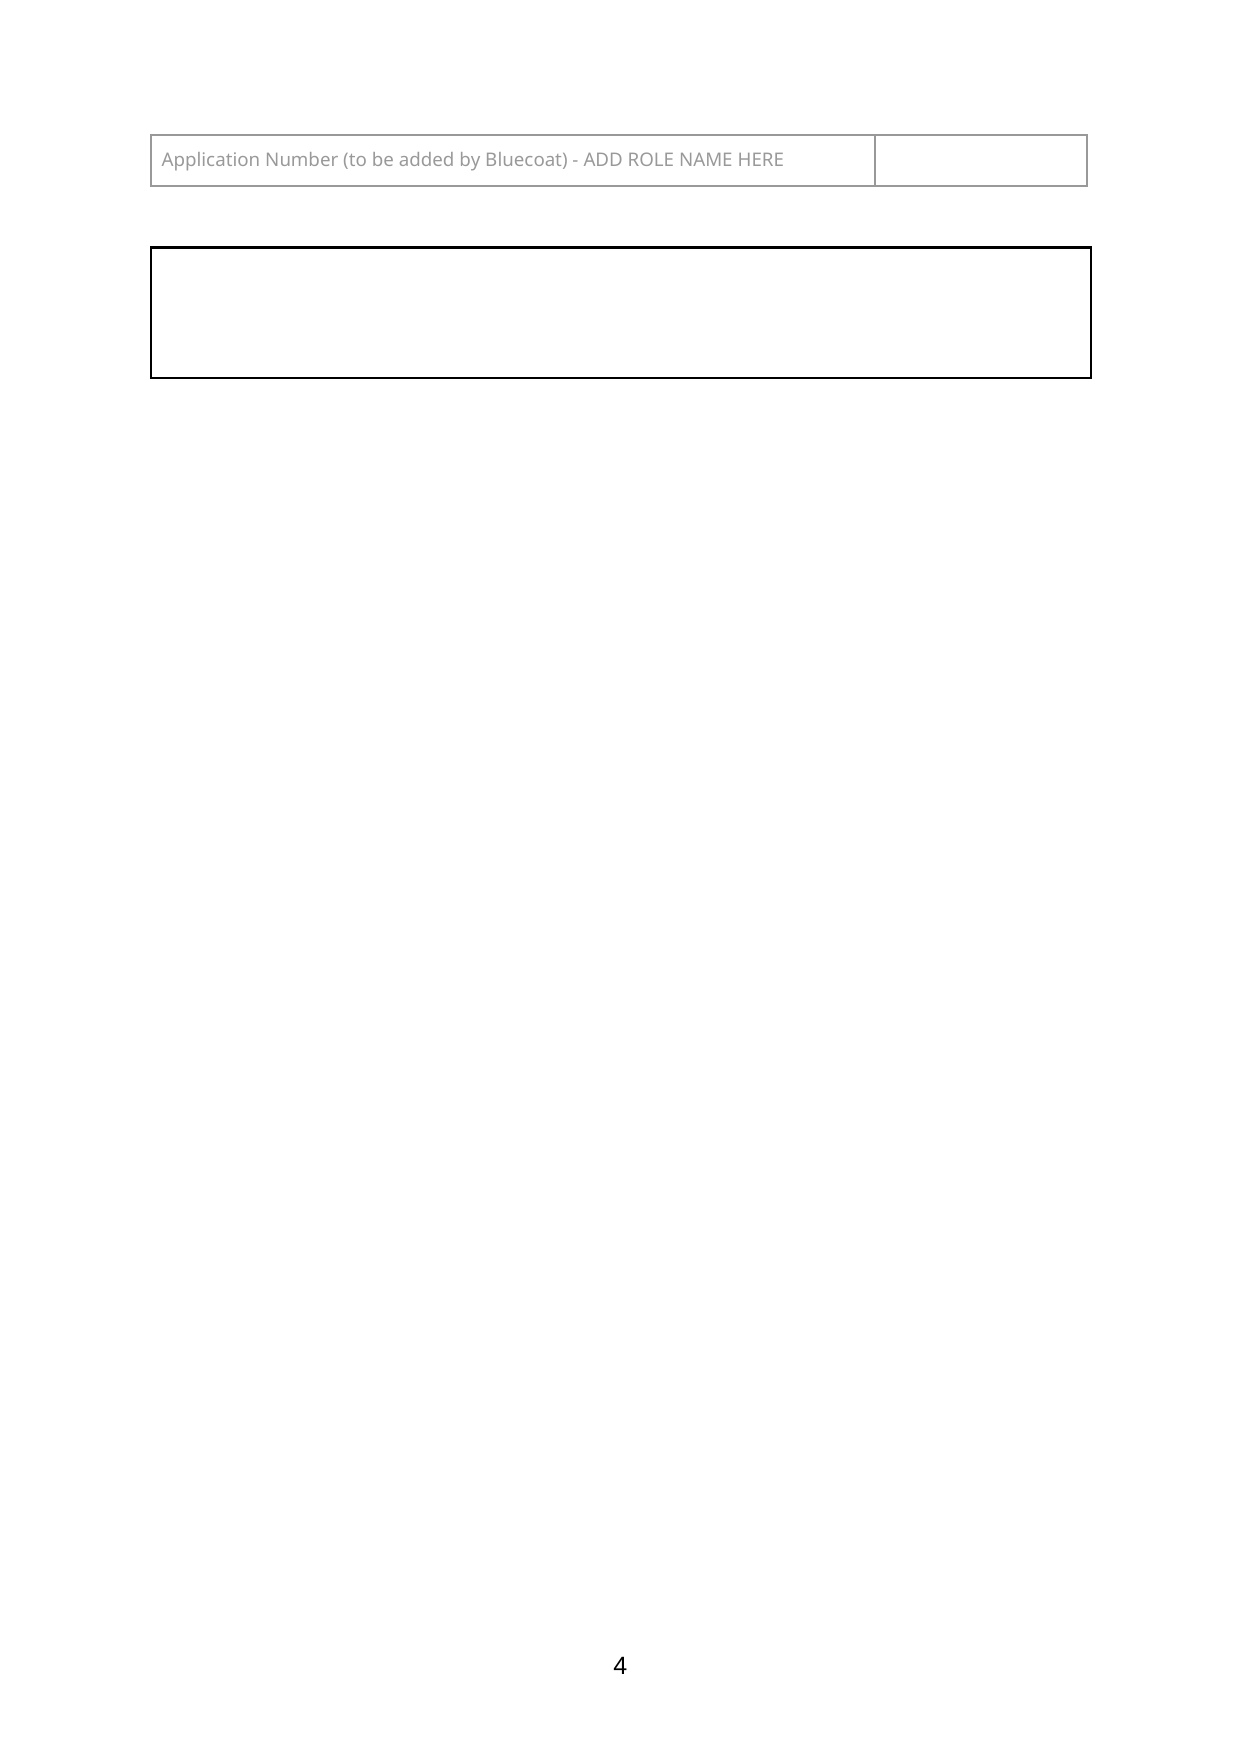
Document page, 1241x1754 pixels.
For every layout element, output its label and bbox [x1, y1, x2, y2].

table_header [152, 249, 1090, 377]
